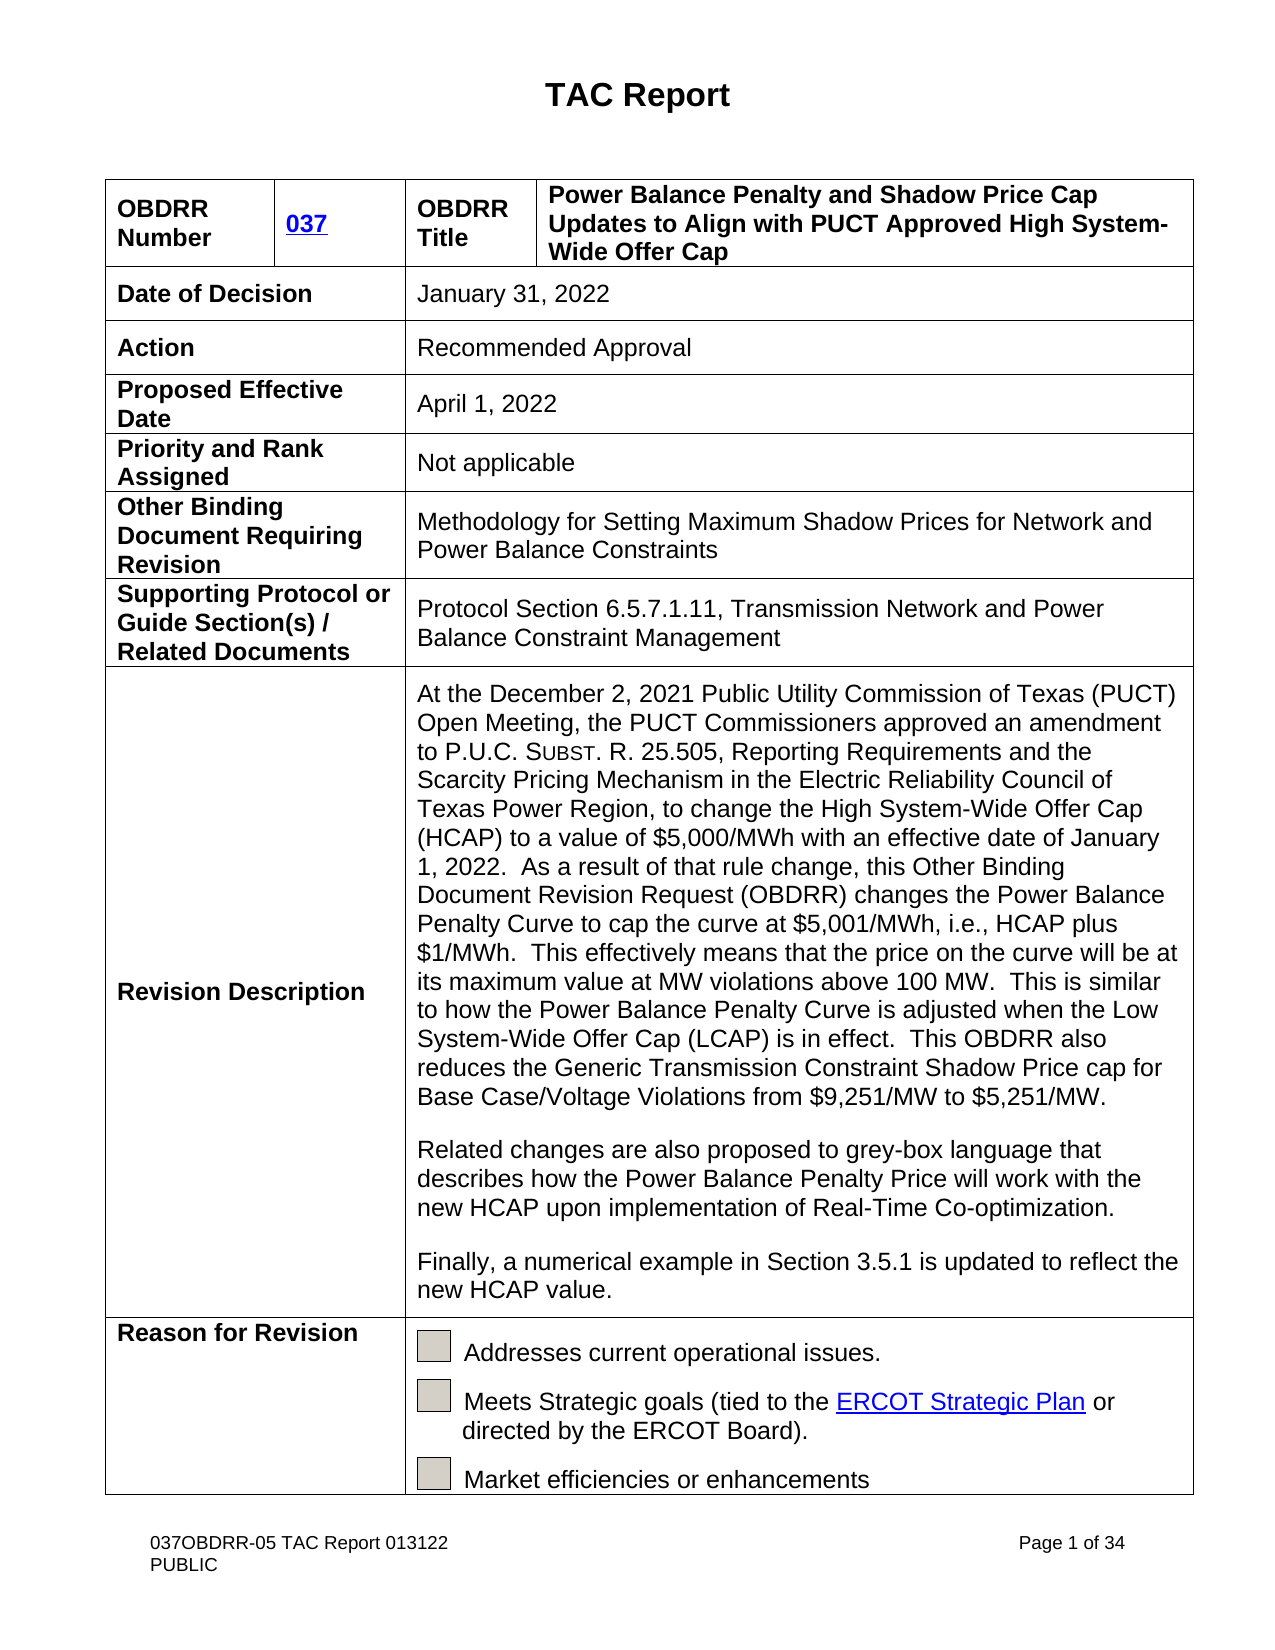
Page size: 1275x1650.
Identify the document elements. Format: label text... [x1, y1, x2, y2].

table_cell Proposed Effective Date [106, 375, 405, 432]
table_header 037 [275, 180, 405, 266]
table_header OBDRR Title [406, 180, 536, 266]
table_header OBDRR Number [106, 180, 274, 266]
table_cell January 31, 2022 [406, 267, 1193, 320]
table_cell Other Binding Document Requiring Revision [106, 492, 405, 578]
table_cell Action [106, 321, 405, 374]
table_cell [406, 1318, 1193, 1494]
table_cell Not applicable [406, 434, 1193, 491]
table_cell Methodology for Setting Maximum Shadow Prices for Network and Power Balance Constraints [406, 492, 1193, 578]
table_header Power Balance Penalty and Shadow Price Cap Updates to Align with PUCT Approved High System-Wide Offer Cap [537, 180, 1193, 266]
table_cell April 1, 2022 [406, 375, 1193, 432]
table_cell Protocol Section 6.5.7.1.11, Transmission Network and Power Balance Constraint Management [406, 579, 1193, 666]
table_cell Date of Decision [106, 267, 405, 320]
table_cell At the December 2, 2021 Public Utility Commission of Texas (PUCT) Open Meeting, the PUCT Commissioners approved an amendment to P.U.C. Subst. R. 25.505, Reporting Requirements and the Scarcity Pricing Mechanism in the Electric Reliability Council of Texas Power Region, to change the High System-Wide Offer Cap (HCAP) to a value of $5,000/MWh with an effective date of January 1, 2022. As a result of that rule change, this Other Binding Document Revision Request (OBDRR) changes the Power Balance Penalty Curve to cap the curve at $5,001/MWh, i.e., HCAP plus $1/MWh. This effectively means that the price on the curve will be at its maximum value at MW violations above 100 MW. This is similar to how the Power Balance Penalty Curve is adjusted when the Low System-Wide Offer Cap (LCAP) is in effect. This OBDRR also reduces the Generic Transmission Constraint Shadow Price cap for Base Case/Voltage Violations from $9,251/MW to $5,251/MW. Related changes are also proposed to grey-box language that describes how the Power Balance Penalty Price will work with the new HCAP upon implementation of Real-Time Co-optimization. Finally, a numerical example in Section 3.5.1 is updated to reflect the new HCAP value. [406, 667, 1193, 1317]
table_cell Reason for Revision [106, 1318, 405, 1494]
table_cell Supporting Protocol or Guide Section(s) / Related Documents [106, 579, 405, 666]
table_cell Recommended Approval [406, 321, 1193, 374]
table_cell Priority and Rank Assigned [106, 434, 405, 491]
table_cell Revision Description [106, 667, 405, 1317]
